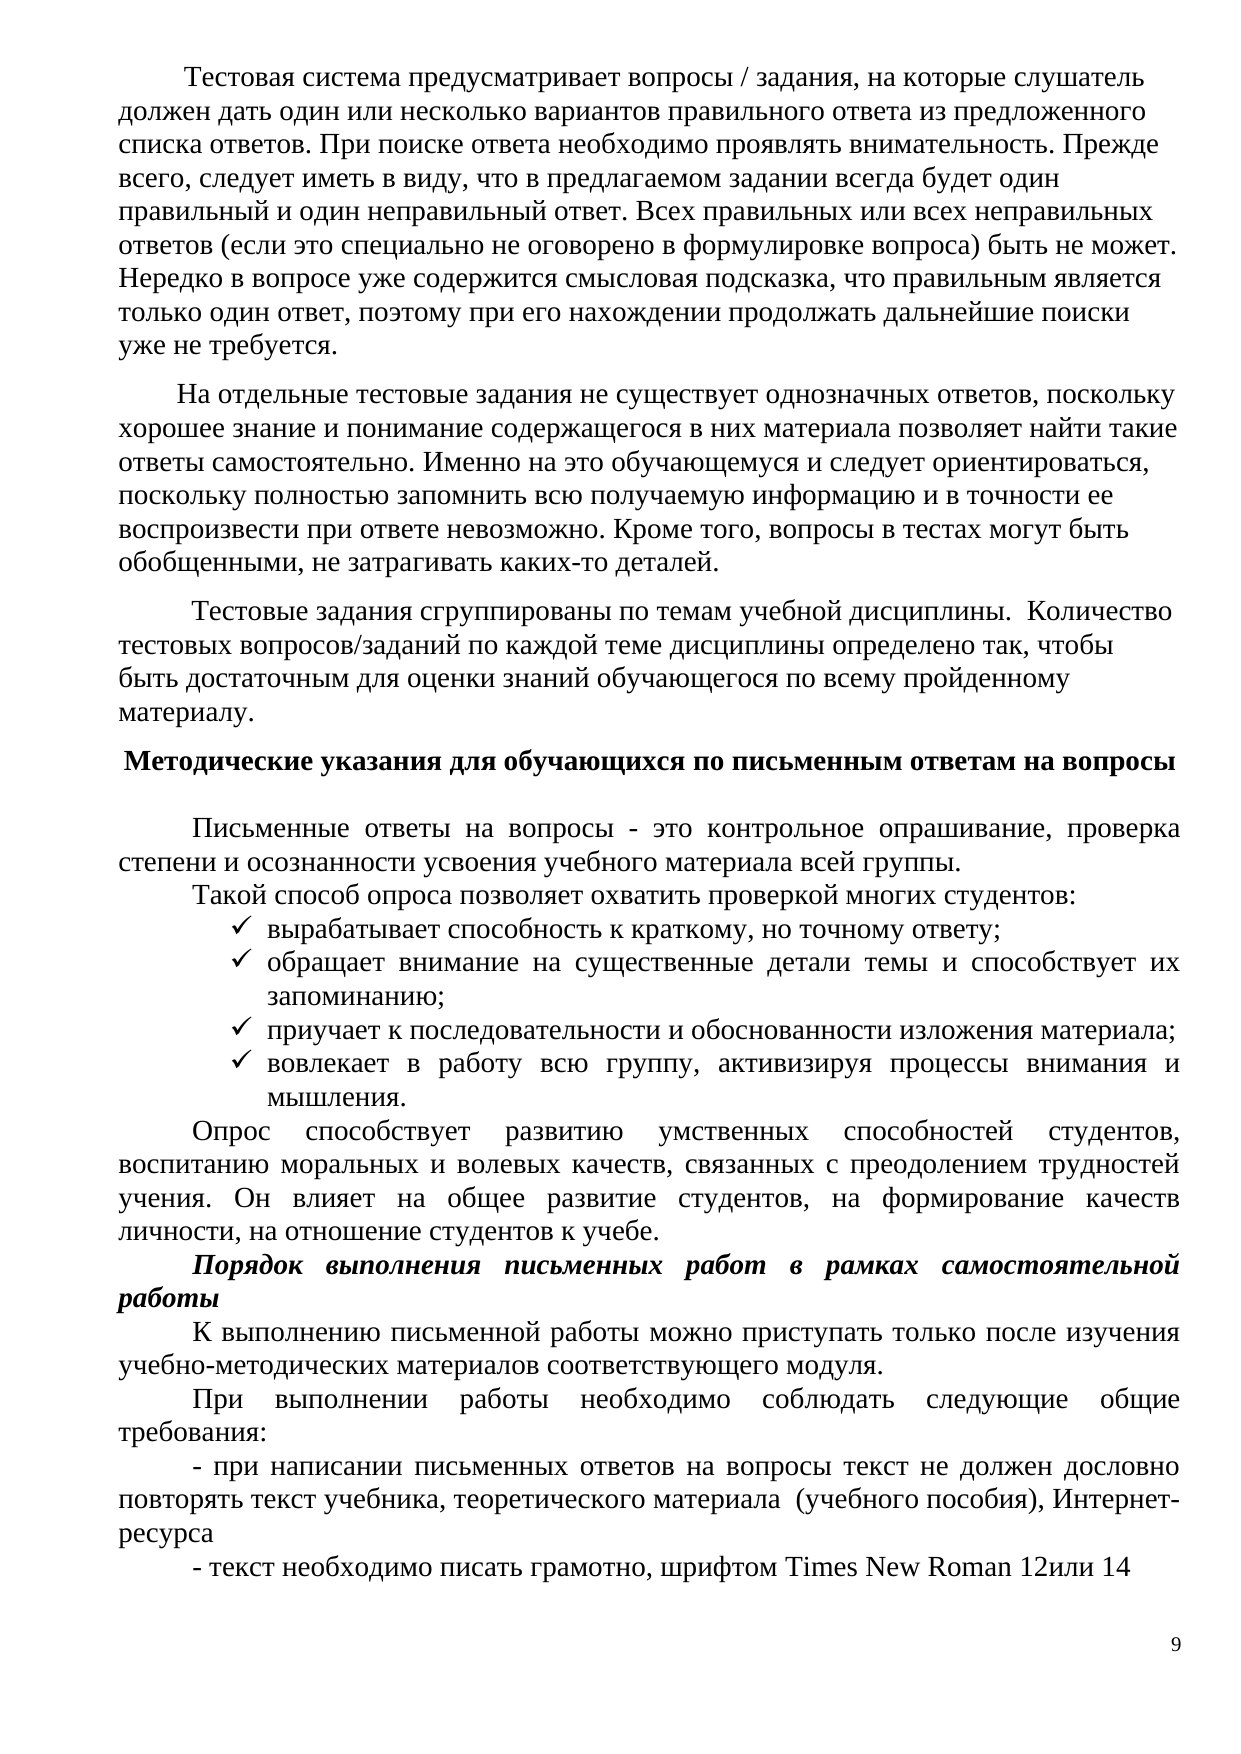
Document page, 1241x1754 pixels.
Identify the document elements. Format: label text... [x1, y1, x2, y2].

text Тестовая система предусматривает вопросы / задания, на которые слушатель должен дать один или несколько вариантов правильного ответа из предложенного списка ответов. При поиске ответа необходимо проявлять внимательность. Прежде всего, следует иметь в виду, что в предлагаемом задании всегда будет один правильный и один неправильный ответ. Всех правильных или всех неправильных ответов (если это специально не оговорено в формулировке вопроса) быть не может. Нередко в вопросе уже содержится смысловая подсказка, что правильным является только один ответ, поэтому при его нахождении продолжать дальнейшие поиски уже не требуется. [118, 59, 1181, 361]
list обращает внимание на существенные детали темы и способствует их запоминанию; [229, 944, 1181, 1012]
text На отдельные тестовые задания не существует однозначных ответов, поскольку хорошее знание и понимание содержащегося в них материала позволяет найти такие ответы самостоятельно. Именно на это обучающемуся и следует ориентироваться, поскольку полностью запомнить всю получаемую информацию и в точности ее воспроизвести при ответе невозможно. Кроме того, вопросы в тестах могут быть обобщенными, не затрагивать каких-то деталей. [118, 377, 1181, 578]
text Тестовые задания сгруппированы по темам учебной дисциплины. Количество тестовых вопросов/заданий по каждой теме дисциплины определено так, чтобы быть достаточным для оценки знаний обучающегося по всему пройденному материалу. [118, 593, 1181, 728]
text Методические указания для обучающихся по письменным ответам на вопросы [118, 743, 1181, 777]
list вовлекает в работу всю группу, активизируя процессы внимания и мышления. [229, 1045, 1181, 1113]
text Порядок выполнения письменных работ в рамках самостоятельной работы [118, 1247, 1181, 1314]
text - текст необходимо писать грамотно, шрифтом Times New Roman 12или 14 [118, 1549, 1181, 1582]
text Письменные ответы на вопросы - это контрольное опрашивание, проверка степени и осознанности усвоения учебного материала всей группы. [118, 810, 1181, 877]
text Опрос способствует развитию умственных способностей студентов, воспитанию моральных и волевых качеств, связанных с преодолением трудностей учения. Он влияет на общее развитие студентов, на формирование качеств личности, на отношение студентов к учебе. [118, 1113, 1181, 1247]
text Такой способ опроса позволяет охватить проверкой многих студентов: [118, 877, 1181, 911]
list приучает к последовательности и обоснованности изложения материала; [229, 1012, 1181, 1045]
text При выполнении работы необходимо соблюдать следующие общие требования: [118, 1381, 1181, 1448]
list вырабатывает способность к краткому, но точному ответу; [229, 911, 1181, 944]
text - при написании письменных ответов на вопросы текст не должен дословно повторять текст учебника, теоретического материала (учебного пособия), Интернет-ресурса [118, 1448, 1181, 1549]
text К выполнению письменной работы можно приступать только после изучения учебно-методических материалов соответствующего модуля. [118, 1314, 1181, 1381]
